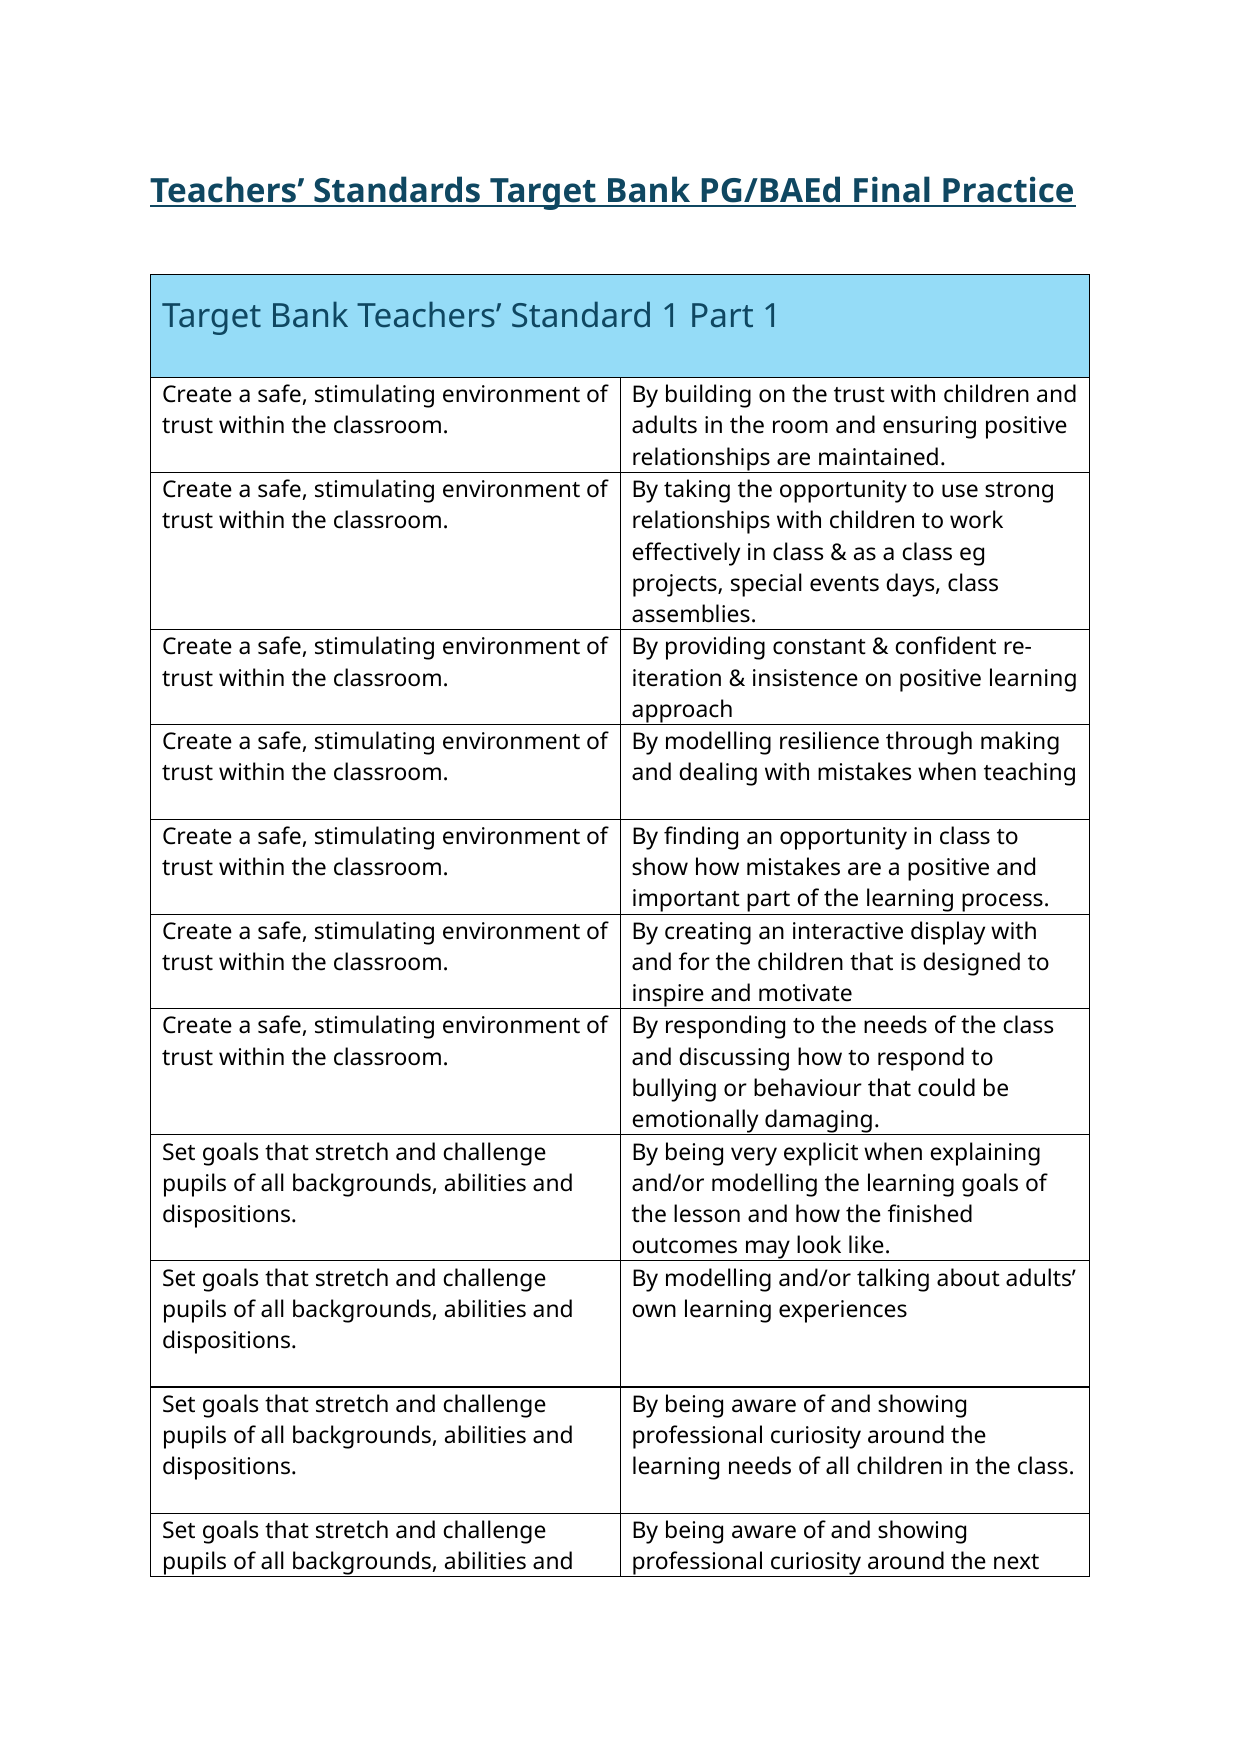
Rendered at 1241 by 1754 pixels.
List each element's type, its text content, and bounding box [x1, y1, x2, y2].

table_cell By being very explicit when explaining and/or modelling the learning goals of the lesson and how the finished outcomes may look like. [621, 1135, 1089, 1260]
table_cell Set goals that stretch and challenge pupils of all backgrounds, abilities and dispositions. [151, 1135, 620, 1260]
table_cell By creating an interactive display with and for the children that is designed to inspire and motivate [621, 915, 1089, 1008]
table_cell By taking the opportunity to use strong relationships with children to work effectively in class & as a class eg projects, special events days, class assemblies. [621, 473, 1089, 629]
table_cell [151, 1514, 620, 1576]
table_cell By responding to the needs of the class and discussing how to respond to bullying or behaviour that could be emotionally damaging. [621, 1009, 1089, 1134]
table_cell Create a safe, stimulating environment of trust within the classroom. [151, 1009, 620, 1134]
table_cell Create a safe, stimulating environment of trust within the classroom. [151, 820, 620, 913]
table_cell Create a safe, stimulating environment of trust within the classroom. [151, 630, 620, 724]
table_cell By modelling and/or talking about adults’ own learning experiences [621, 1261, 1089, 1386]
table_cell Set goals that stretch and challenge pupils of all backgrounds, abilities and dispositions. [151, 1261, 620, 1386]
table_cell Set goals that stretch and challenge pupils of all backgrounds, abilities and dispositions. [151, 1388, 620, 1512]
table_header Target Bank Teachers’ Standard 1 Part 1 [151, 275, 1089, 377]
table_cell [621, 1514, 1089, 1576]
table_cell By providing constant & confident re-iteration & insistence on positive learning approach [621, 630, 1089, 724]
table_cell Create a safe, stimulating environment of trust within the classroom. [151, 378, 620, 472]
table_cell By finding an opportunity in class to show how mistakes are a positive and important part of the learning process. [621, 820, 1089, 913]
table_cell Create a safe, stimulating environment of trust within the classroom. [151, 473, 620, 629]
table_cell By being aware of and showing professional curiosity around the learning needs of all children in the class. [621, 1388, 1089, 1512]
table_cell Create a safe, stimulating environment of trust within the classroom. [151, 725, 620, 819]
table_cell Create a safe, stimulating environment of trust within the classroom. [151, 915, 620, 1008]
table_cell By modelling resilience through making and dealing with mistakes when teaching [621, 725, 1089, 819]
table_cell By building on the trust with children and adults in the room and ensuring positive relationships are maintained. [621, 378, 1089, 472]
subtitle Teachers’ Standards Target Bank PG/BAEd Final Practice [150, 167, 1090, 212]
